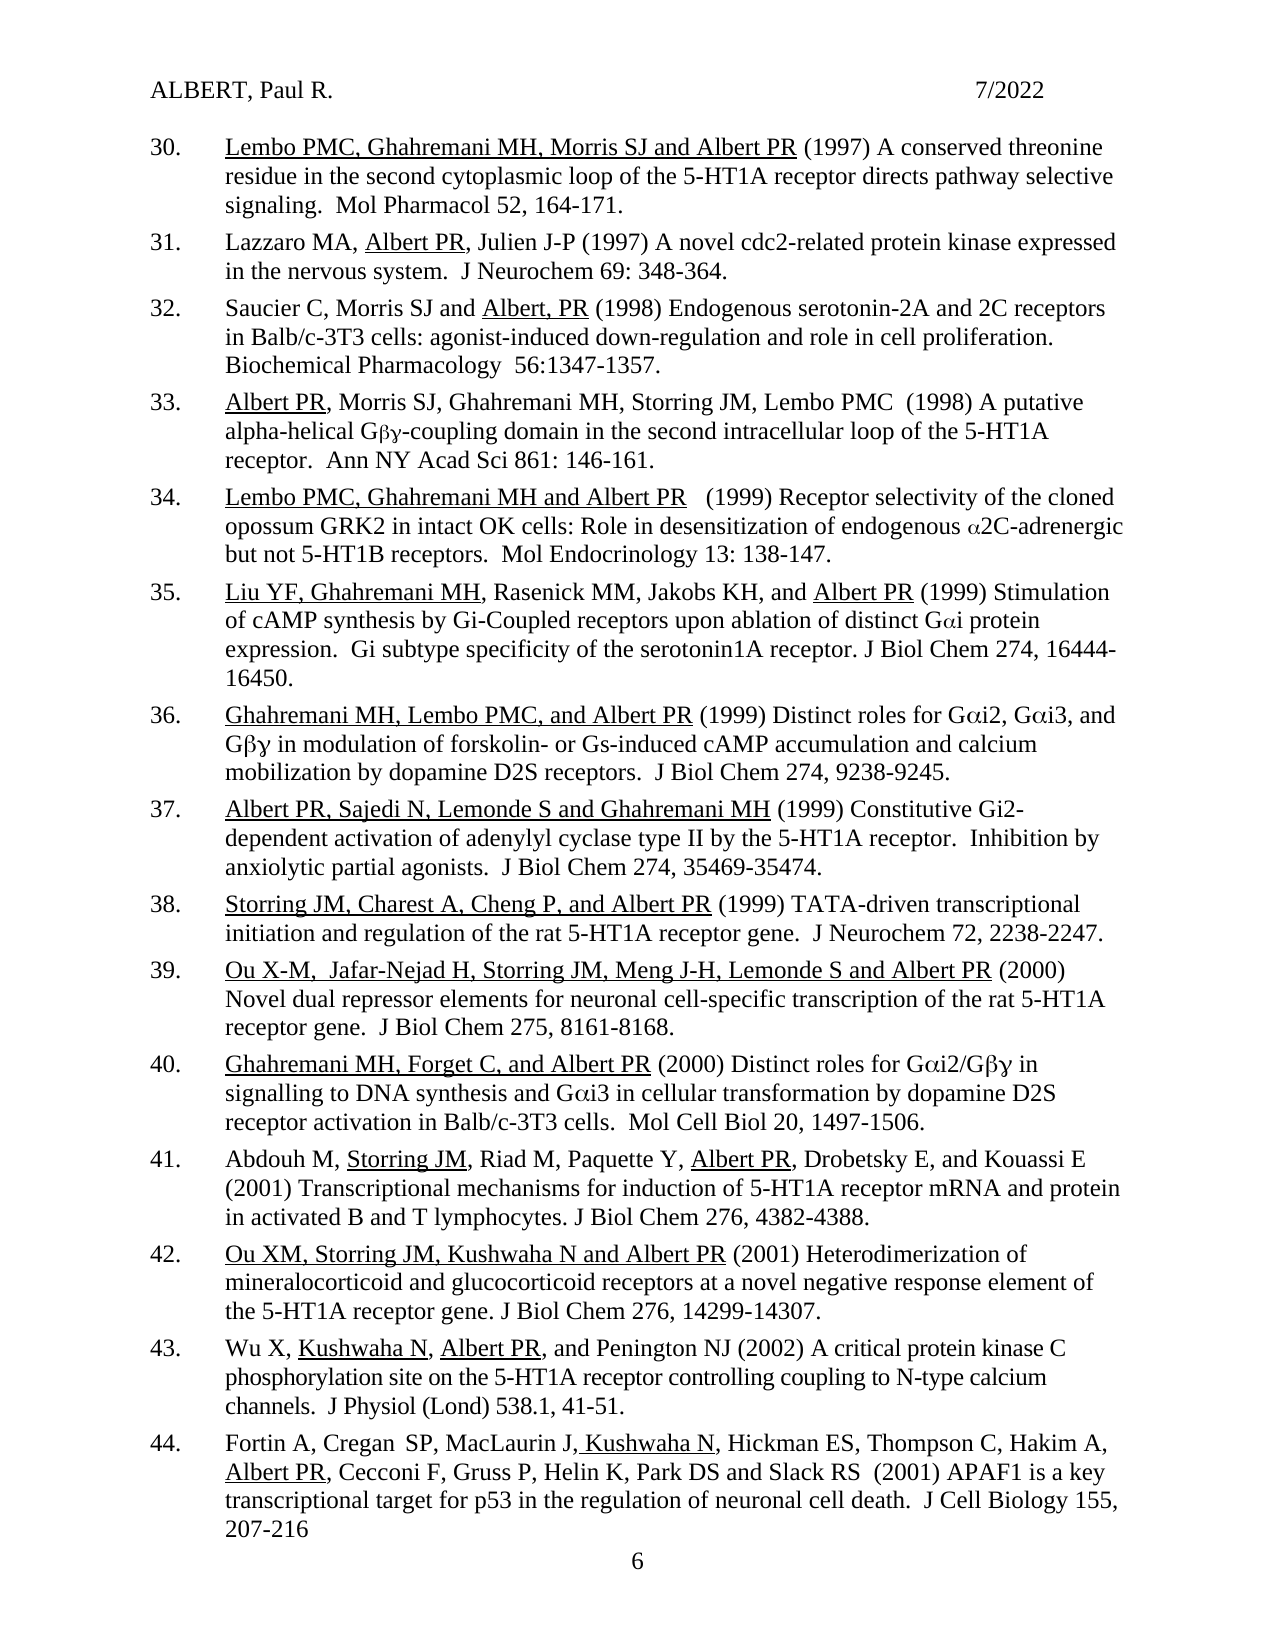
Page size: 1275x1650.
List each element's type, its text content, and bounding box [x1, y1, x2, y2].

list Fortin A, Cregan SP, MacLaurin J, Kushwaha N, Hickman ES, Thompson C, Hakim A, Albert PR, Cecconi F, Gruss P, Helin K, Park DS and Slack RS (2001) APAF1 is a key transcriptional target for p53 in the regulation of neuronal cell death. J Cell Biology 155, 207-216 [150, 1428, 1125, 1543]
list Lazzaro MA, Albert PR, Julien J-P (1997) A novel cdc2-related protein kinase expressed in the nervous system. J Neurochem 69: 348-364. [150, 227, 1125, 284]
list Albert PR, Sajedi N, Lemonde S and Ghahremani MH (1999) Constitutive Gi2-dependent activation of adenylyl cyclase type II by the 5-HT1A receptor. Inhibition by anxiolytic partial agonists. J Biol Chem 274, 35469-35474. [150, 794, 1125, 881]
list Ou X-M, Jafar-Nejad H, Storring JM, Meng J-H, Lemonde S and Albert PR (2000) Novel dual repressor elements for neuronal cell-specific transcription of the rat 5-HT1A receptor gene. J Biol Chem 275, 8161-8168. [150, 955, 1125, 1041]
text 30. Lembo PMC, Ghahremani MH, Morris SJ and Albert PR (1997) A conserved threonine residue in the second cytoplasmic loop of the 5-HT1A receptor directs pathway selective signaling. Mol Pharmacol 52, 164-171. [150, 132, 1125, 219]
list Saucier C, Morris SJ and Albert, PR (1998) Endogenous serotonin-2A and 2C receptors in Balb/c-3T3 cells: agonist-induced down-regulation and role in cell proliferation. Biochemical Pharmacology 56:1347-1357. [150, 293, 1125, 379]
list Wu X, Kushwaha N, Albert PR, and Penington NJ (2002) A critical protein kinase C phosphorylation site on the 5-HT1A receptor controlling coupling to N-type calcium channels. J Physiol (Lond) 538.1, 41-51. [150, 1333, 1125, 1419]
list Abdouh M, Storring JM, Riad M, Paquette Y, Albert PR, Drobetsky E, and Kouassi E (2001) Transcriptional mechanisms for induction of 5-HT1A receptor mRNA and protein in activated B and T lymphocytes. J Biol Chem 276, 4382-4388. [150, 1144, 1125, 1230]
list Liu YF, Ghahremani MH, Rasenick MM, Jakobs KH, and Albert PR (1999) Stimulation of cAMP synthesis by Gi-Coupled receptors upon ablation of distinct Gi protein expression. Gi subtype specificity of the serotonin1A receptor. J Biol Chem 274, 16444-16450. [150, 577, 1125, 692]
list Storring JM, Charest A, Cheng P, and Albert PR (1999) TATA-driven transcriptional initiation and regulation of the rat 5-HT1A receptor gene. J Neurochem 72, 2238-2247. [150, 889, 1125, 947]
list Ghahremani MH, Forget C, and Albert PR (2000) Distinct roles for Gi2/G in signalling to DNA synthesis and Gi3 in cellular transformation by dopamine D2S receptor activation in Balb/c-3T3 cells. Mol Cell Biol 20, 1497-1506. [150, 1049, 1125, 1136]
list Ghahremani MH, Lembo PMC, and Albert PR (1999) Distinct roles for Gi2, Gi3, and G in modulation of forskolin- or Gs-induced cAMP accumulation and calcium mobilization by dopamine D2S receptors. J Biol Chem 274, 9238-9245. [150, 700, 1125, 786]
list Albert PR, Morris SJ, Ghahremani MH, Storring JM, Lembo PMC (1998) A putative alpha-helical G-coupling domain in the second intracellular loop of the 5-HT1A receptor. Ann NY Acad Sci 861: 146-161. [150, 387, 1125, 474]
list Ou XM, Storring JM, Kushwaha N and Albert PR (2001) Heterodimerization of mineralocorticoid and glucocorticoid receptors at a novel negative response element of the 5-HT1A receptor gene. J Biol Chem 276, 14299-14307. [150, 1239, 1125, 1325]
list Lembo PMC, Ghahremani MH and Albert PR (1999) Receptor selectivity of the cloned opossum GRK2 in intact OK cells: Role in desensitization of endogenous 2C-adrenergic but not 5-HT1B receptors. Mol Endocrinology 13: 138-147. [150, 482, 1125, 568]
